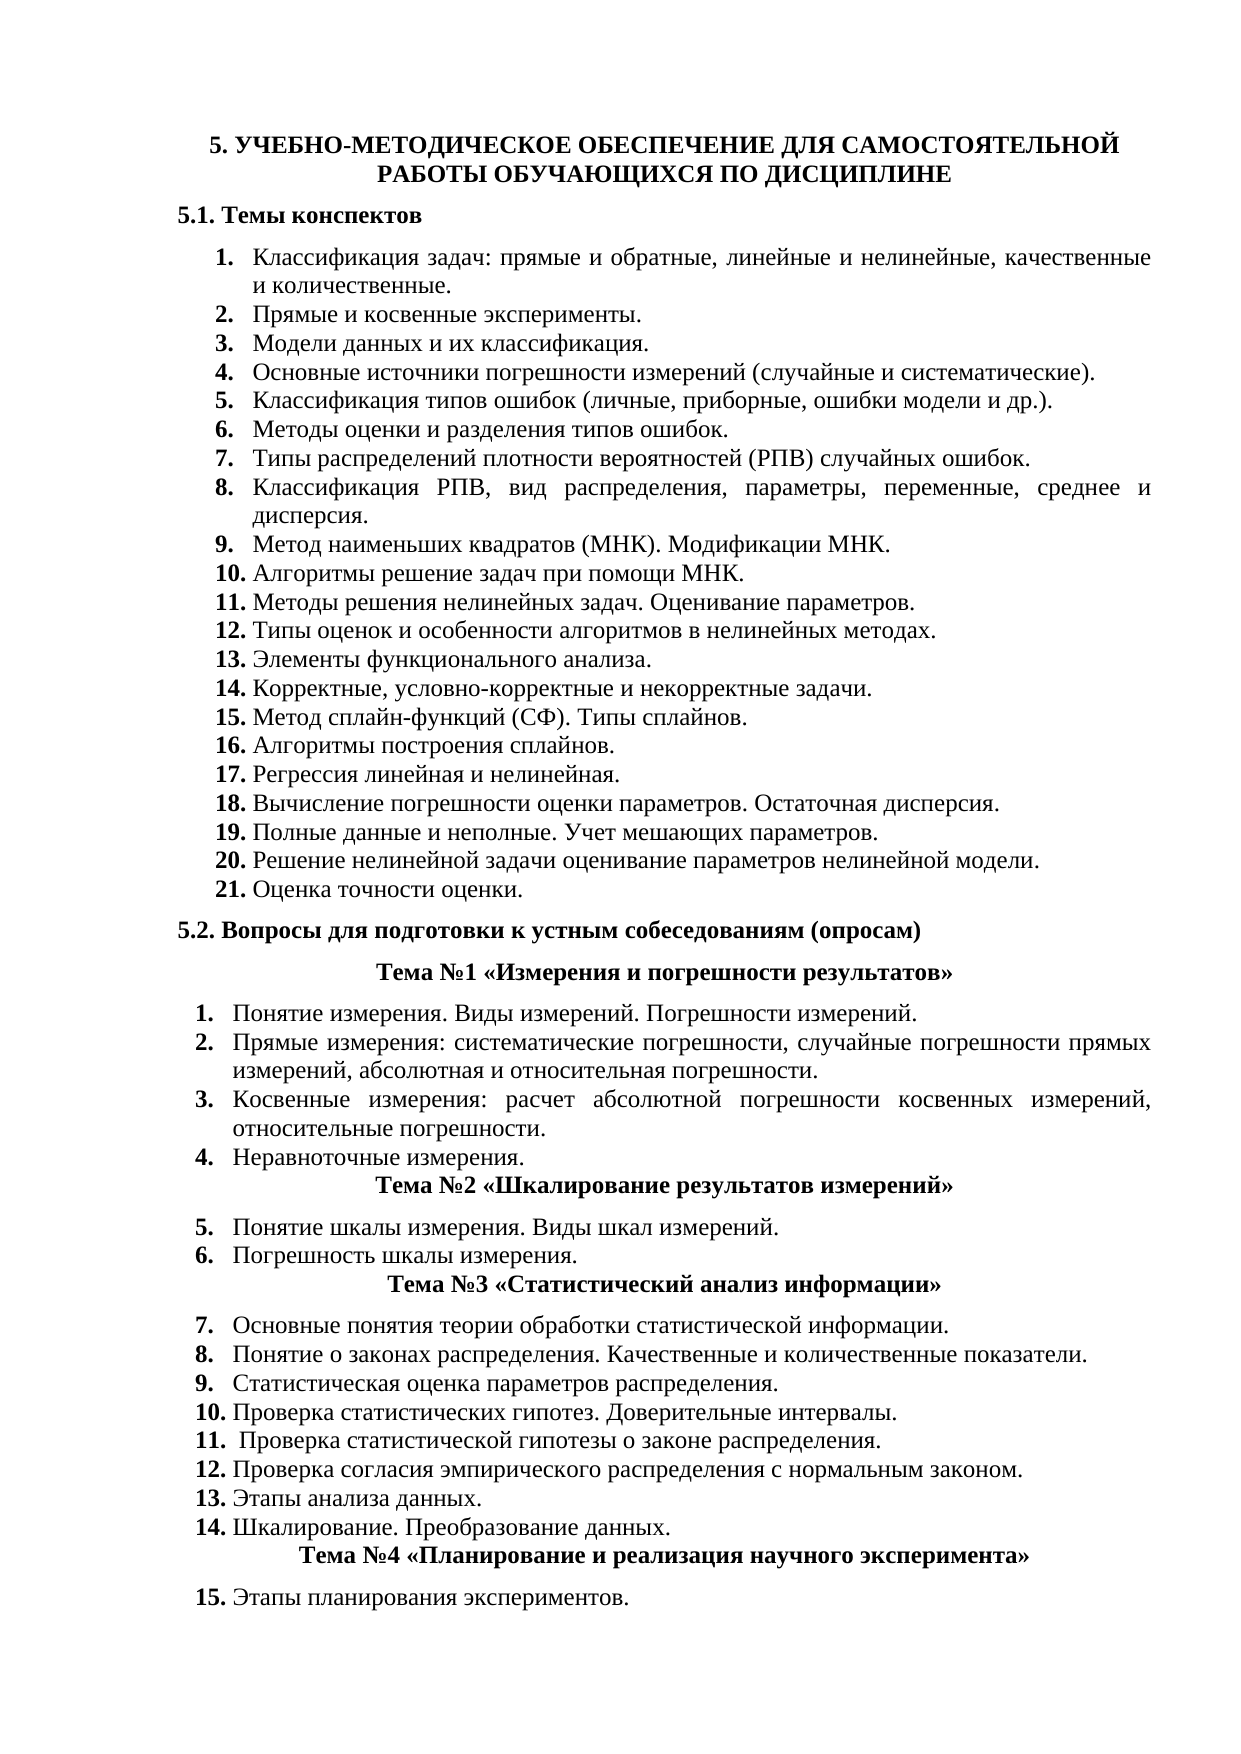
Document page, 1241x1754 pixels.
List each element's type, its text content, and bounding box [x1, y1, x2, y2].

list Шкалирование. Преобразование данных. [195, 1512, 1152, 1541]
list Решение нелинейной задачи оценивание параметров нелинейной модели. [215, 846, 1152, 874]
list Неравноточные измерения. [195, 1142, 1152, 1171]
list Типы оценок и особенности алгоритмов в нелинейных методах. [215, 616, 1152, 644]
text Тема №3 «Статистический анализ информации» [177, 1269, 1152, 1298]
list Вычисление погрешности оценки параметров. Остаточная дисперсия. [215, 788, 1152, 817]
text Тема №4 «Планирование и реализация научного эксперимента» [177, 1541, 1152, 1569]
list Методы оценки и разделения типов ошибок. [215, 414, 1152, 443]
list Понятие шкалы измерения. Виды шкал измерений. [195, 1212, 1152, 1241]
list Элементы функционального анализа. [215, 644, 1152, 673]
text Тема №1 «Измерения и погрешности результатов» [177, 957, 1152, 986]
list Проверка согласия эмпирического распределения с нормальным законом. [195, 1454, 1152, 1483]
list Типы распределений плотности вероятностей (РПВ) случайных ошибок. [215, 443, 1152, 472]
list Метод наименьших квадратов (МНК). Модификации МНК. [215, 529, 1152, 558]
text 5.2. Вопросы для подготовки к устным собеседованиям (опросам) [177, 916, 1152, 944]
list Классификация типов ошибок (личные, приборные, ошибки модели и др.). [215, 386, 1152, 414]
list Регрессия линейная и нелинейная. [215, 759, 1152, 788]
list Погрешность шкалы измерения. [195, 1241, 1152, 1269]
list Алгоритмы построения сплайнов. [215, 731, 1152, 759]
list Этапы анализа данных. [195, 1483, 1152, 1512]
list Корректные, условно-корректные и некорректные задачи. [215, 673, 1152, 702]
list Алгоритмы решение задач при помощи МНК. [215, 558, 1152, 587]
list Методы решения нелинейных задач. Оценивание параметров. [215, 587, 1152, 616]
list Классификация задач: прямые и обратные, линейные и нелинейные, качественные и количественные. [215, 242, 1152, 299]
list Понятие измерения. Виды измерений. Погрешности измерений. [195, 998, 1152, 1027]
list Этапы планирования экспериментов. [195, 1582, 1152, 1611]
list Проверка статистической гипотезы о законе распределения. [195, 1426, 1152, 1454]
list Основные источники погрешности измерений (случайные и систематические). [215, 357, 1152, 386]
list Прямые измерения: систематические погрешности, случайные погрешности прямых измерений, абсолютная и относительная погрешности. [195, 1027, 1152, 1084]
text 5. Учебно-методическое обеспечение для самостоятельной работы обучающихся по дисциплине [177, 131, 1152, 188]
list Основные понятия теории обработки статистической информации. [195, 1311, 1152, 1339]
text Тема №2 «Шкалирование результатов измерений» [177, 1171, 1152, 1199]
list Полные данные и неполные. Учет мешающих параметров. [215, 817, 1152, 846]
list Метод сплайн-функций (СФ). Типы сплайнов. [215, 702, 1152, 731]
list Классификация РПВ, вид распределения, параметры, переменные, среднее и дисперсия. [215, 472, 1152, 529]
list Прямые и косвенные эксперименты. [215, 299, 1152, 328]
text 5.1. Темы конспектов [177, 201, 1152, 229]
list Понятие о законах распределения. Качественные и количественные показатели. [195, 1339, 1152, 1368]
list Оценка точности оценки. [215, 874, 1152, 903]
list Модели данных и их классификация. [215, 328, 1152, 357]
list Статистическая оценка параметров распределения. [195, 1368, 1152, 1397]
list Косвенные измерения: расчет абсолютной погрешности косвенных измерений, относительные погрешности. [195, 1084, 1152, 1142]
list Проверка статистических гипотез. Доверительные интервалы. [195, 1397, 1152, 1426]
